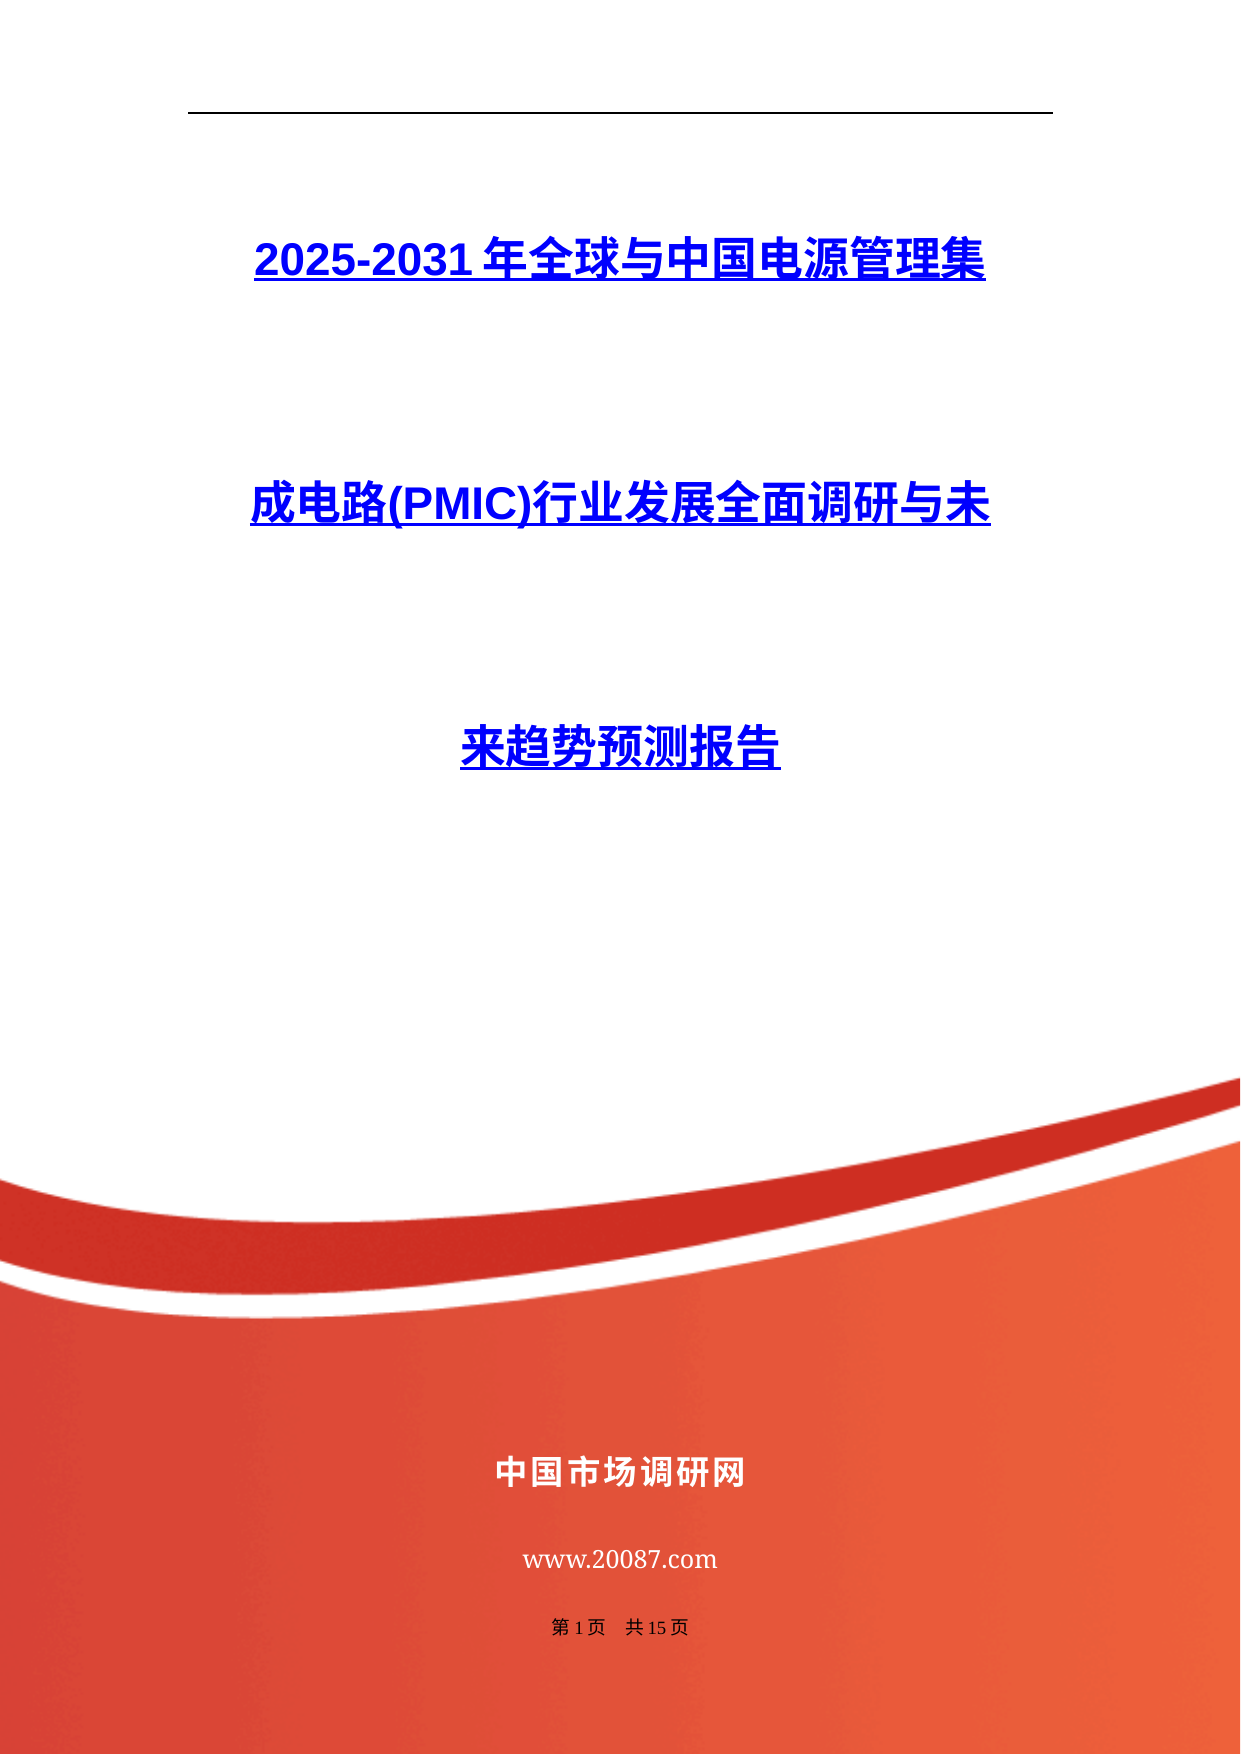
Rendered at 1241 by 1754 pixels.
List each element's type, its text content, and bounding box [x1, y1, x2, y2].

text www.20087.com [187, 1526, 1053, 1591]
picture [0, 1006, 1241, 1754]
table_header 2025-2031年全球与中国电源管理集成电路(PMIC)行业发展全面调研与未来趋势预测报告 [188, 207, 1053, 871]
subtitle 中国市场调研网 [187, 1437, 1053, 1502]
